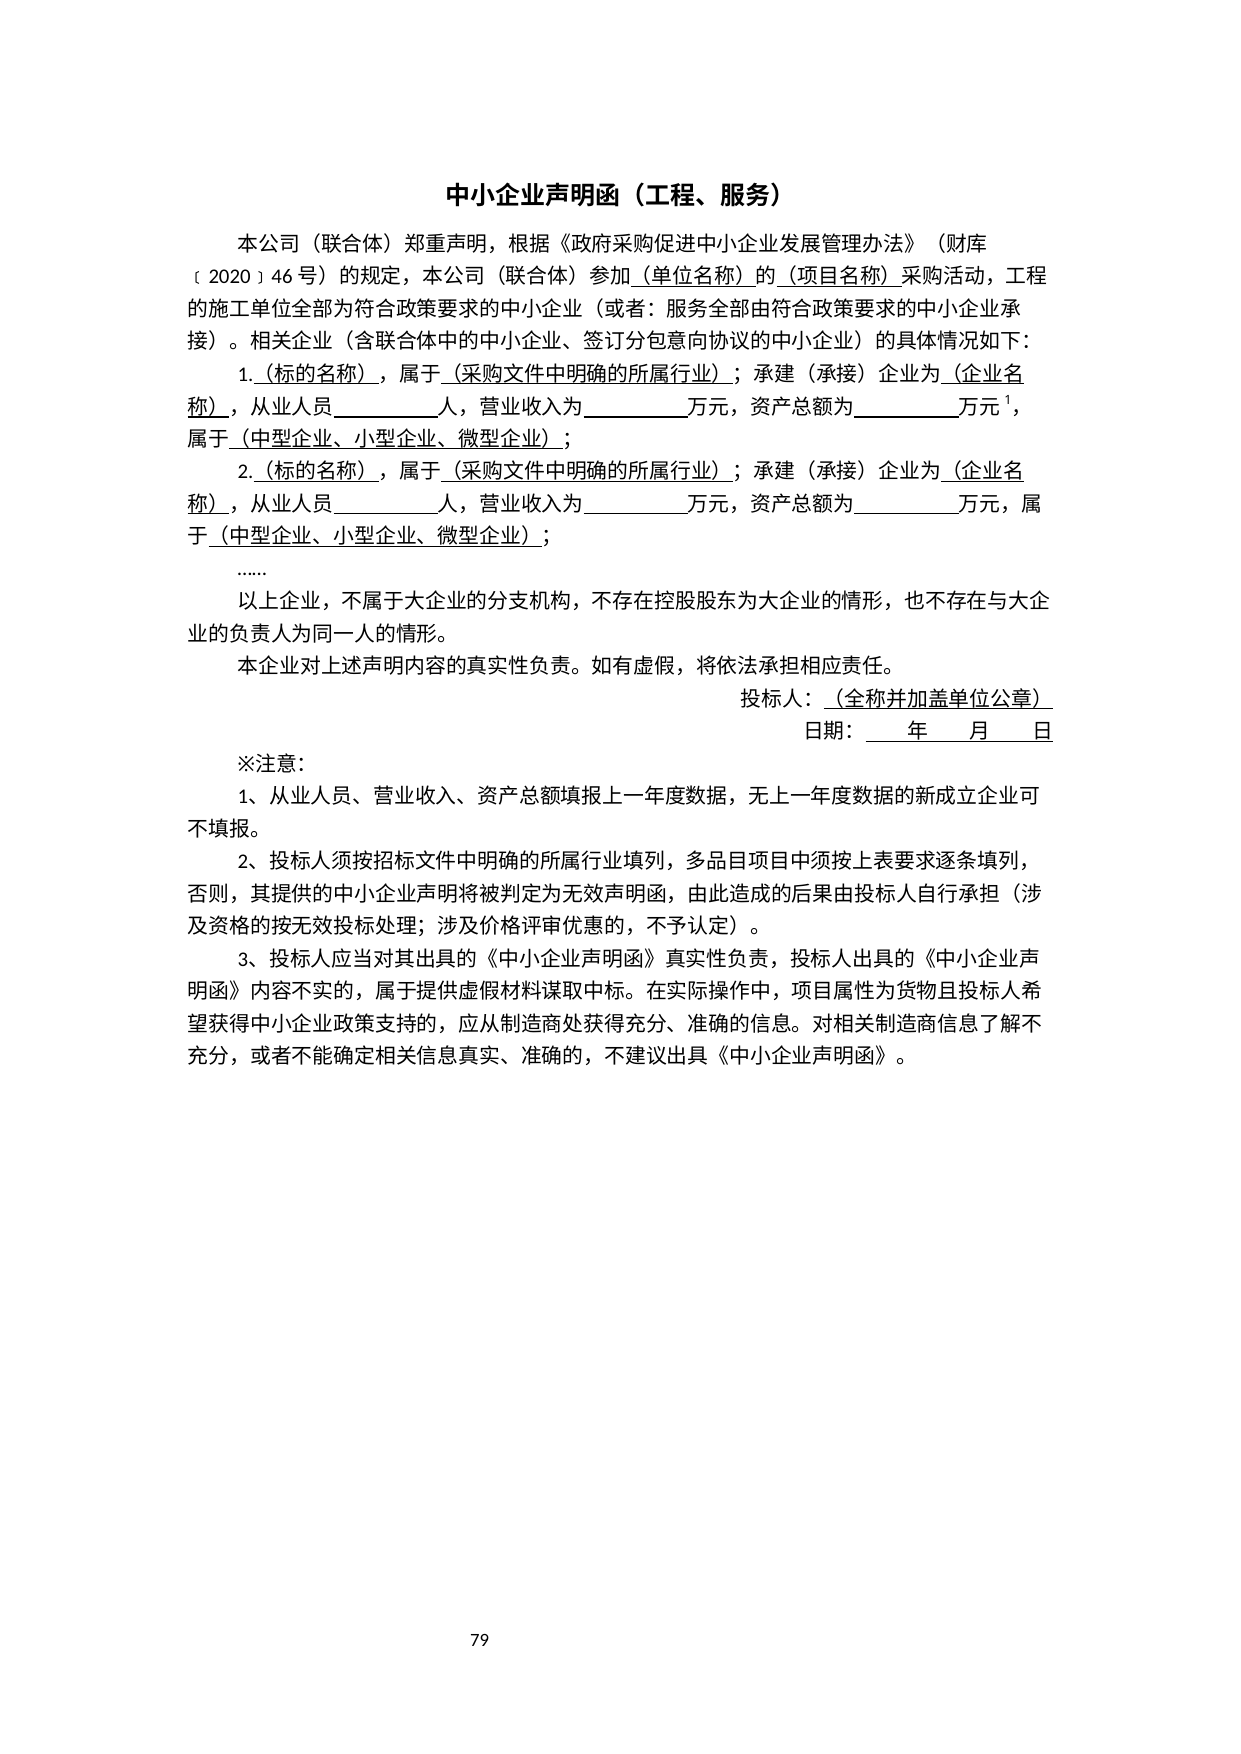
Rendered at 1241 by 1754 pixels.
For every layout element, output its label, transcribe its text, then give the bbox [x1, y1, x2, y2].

text 本公司（联合体）郑重声明，根据《政府采购促进中小企业发展管理办法》（财库﹝2020﹞46 号）的规定，本公司（联合体）参加（单位名称）的（项目名称）采购活动，工程的施工单位全部为符合政策要求的中小企业（或者：服务全部由符合政策要求的中小企业承接）。相关企业（含联合体中的中小企业、签订分包意向协议的中小企业）的具体情况如下： [187, 227, 1053, 357]
text 中小企业声明函（工程、服务） [187, 162, 1053, 227]
text 2、投标人须按招标文件中明确的所属行业填列，多品目项目中须按上表要求逐条填列，否则，其提供的中小企业声明将被判定为无效声明函，由此造成的后果由投标人自行承担（涉及资格的按无效投标处理；涉及价格评审优惠的，不予认定）。 [187, 844, 1053, 942]
text 投标人：（全称并加盖单位公章） [187, 682, 1053, 714]
text …… [187, 552, 1053, 584]
text 3、投标人应当对其出具的《中小企业声明函》真实性负责，投标人出具的《中小企业声明函》内容不实的，属于提供虚假材料谋取中标。在实际操作中，项目属性为货物且投标人希望获得中小企业政策支持的，应从制造商处获得充分、准确的信息。对相关制造商信息了解不充分，或者不能确定相关信息真实、准确的，不建议出具《中小企业声明函》。 [187, 942, 1053, 1072]
text ※注意： [187, 747, 1053, 779]
text 日期： 年 月 日 [187, 714, 1053, 747]
text 1.（标的名称），属于（采购文件中明确的所属行业）；承建（承接）企业为（企业名称），从业人员 人，营业收入为 万元，资产总额为 万元1，属于（中型企业、小型企业、微型企业）； [187, 357, 1053, 454]
text 1、从业人员、营业收入、资产总额填报上一年度数据，无上一年度数据的新成立企业可不填报。 [187, 779, 1053, 844]
text 本企业对上述声明内容的真实性负责。如有虚假，将依法承担相应责任。 [187, 649, 1053, 682]
text 2.（标的名称），属于（采购文件中明确的所属行业）；承建（承接）企业为（企业名称），从业人员 人，营业收入为 万元，资产总额为 万元，属于（中型企业、小型企业、微型企业）； [187, 454, 1053, 552]
text 以上企业，不属于大企业的分支机构，不存在控股股东为大企业的情形，也不存在与大企业的负责人为同一人的情形。 [187, 584, 1053, 649]
